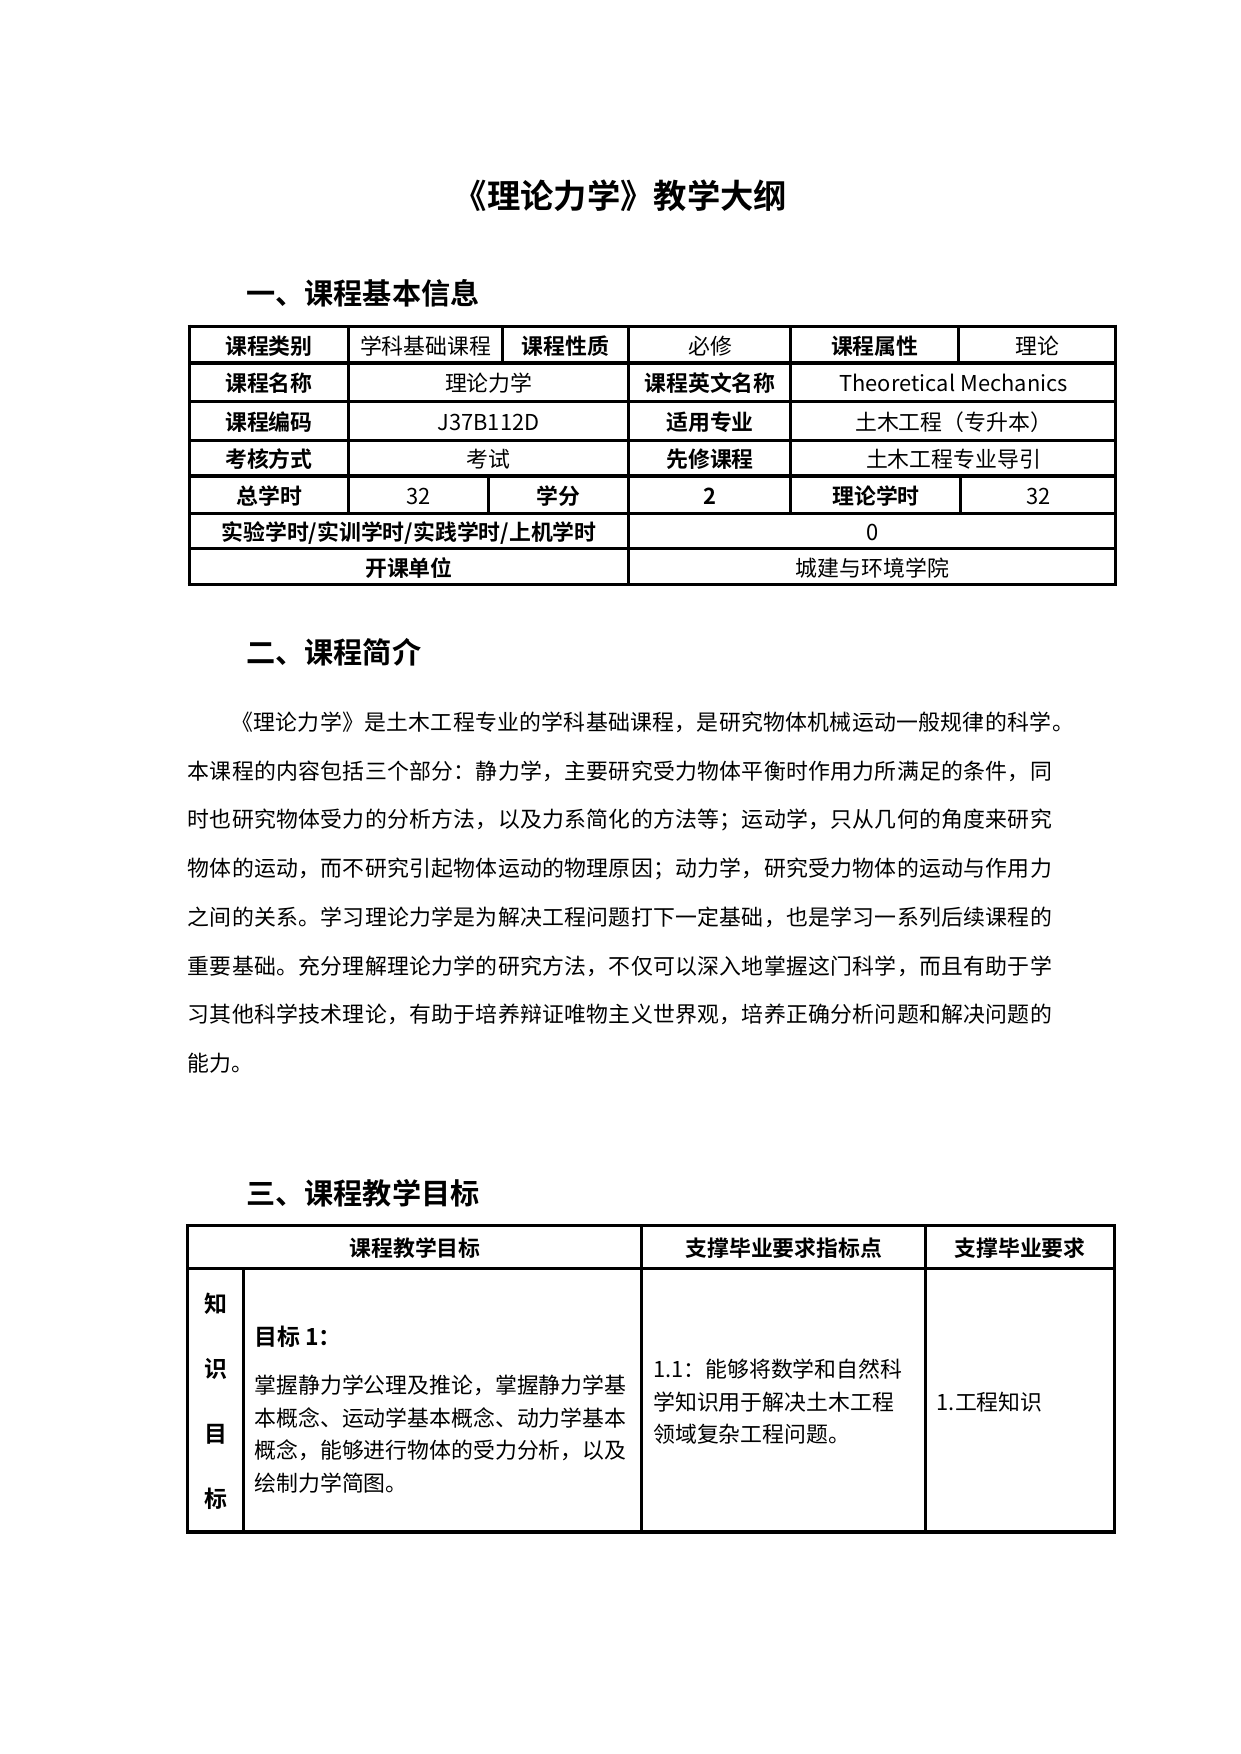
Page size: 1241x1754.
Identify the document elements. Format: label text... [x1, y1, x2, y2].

table_cell 土木工程专业导引 [792, 442, 1114, 474]
table_header 支撑毕业要求指标点 [643, 1227, 924, 1267]
table_cell 0 [630, 515, 1114, 547]
table_cell 目标1： 掌握静力学公理及推论，掌握静力学基本概念、运动学基本概念、动力学基本概念，能够进行物体的受力分析，以及绘制力学简图。 [245, 1270, 640, 1530]
table_header 必修 [630, 328, 789, 361]
table_cell 课程名称 [191, 365, 347, 400]
table_header 理论 [960, 328, 1114, 361]
table_cell 城建与环境学院 [630, 550, 1114, 583]
table_header 学科基础课程 [350, 328, 501, 361]
table_cell 理论力学 [350, 365, 627, 400]
table_header 课程性质 [504, 328, 627, 361]
table_cell 2 [630, 478, 789, 512]
table_cell 实验学时/实训学时/实践学时/上机学时 [191, 515, 627, 547]
table_header 课程教学目标 [189, 1227, 640, 1267]
table_cell Theoretical Mechanics [792, 365, 1114, 400]
table_cell 32 [962, 478, 1114, 512]
table_cell 总学时 [191, 478, 347, 512]
table_header 支撑毕业要求 [927, 1227, 1113, 1267]
table_cell 1.工程知识 [927, 1270, 1113, 1530]
table_cell 32 [350, 478, 487, 512]
table_cell 考试 [350, 442, 627, 474]
table_cell 知 识 目 标 [189, 1270, 242, 1530]
table_cell 学分 [490, 478, 627, 512]
table_cell 1.1：能够将数学和自然科学知识用于解决土木工程领域复杂工程问题。 [643, 1270, 924, 1530]
table_cell 理论学时 [792, 478, 959, 512]
table_header 课程类别 [191, 328, 347, 361]
table_cell 土木工程（专升本） [792, 403, 1114, 439]
table_cell 课程英文名称 [630, 365, 789, 400]
table_cell 适用专业 [630, 403, 789, 439]
table_cell J37B112D [350, 403, 627, 439]
text 一、课程基本信息 [187, 259, 1053, 324]
text 《理论力学》是土木工程专业的学科基础课程，是研究物体机械运动一般规律的科学。本课程的内容包括三个部分：静力学，主要研究受力物体平衡时作用力所满足的条件，同时也研究物体受力的分析方法，以及力系简化的方法等；运动学，只从几何的角度来研究物体的运动，而不研究引起物体运动的物理原因；动力学，研究受力物体的运动与作用力之间的关系。学习理论力学是为解决工程问题打下一定基础，也是学习一系列后续课程的重要基础。充分理解理论力学的研究方法，不仅可以深入地掌握这门科学，而且有助于学习其他科学技术理论，有助于培养辩证唯物主义世界观，培养正确分析问题和解决问题的能力。 [187, 704, 1053, 1078]
table_cell 开课单位 [191, 550, 627, 583]
table_cell 考核方式 [191, 442, 347, 474]
table_cell 课程编码 [191, 403, 347, 439]
table_header 课程属性 [792, 328, 957, 361]
text 二、课程简介 [187, 618, 1053, 683]
table_cell 先修课程 [630, 442, 789, 474]
text 三、课程教学目标 [187, 1159, 1053, 1224]
text 《理论力学》教学大纲 [187, 162, 1053, 227]
